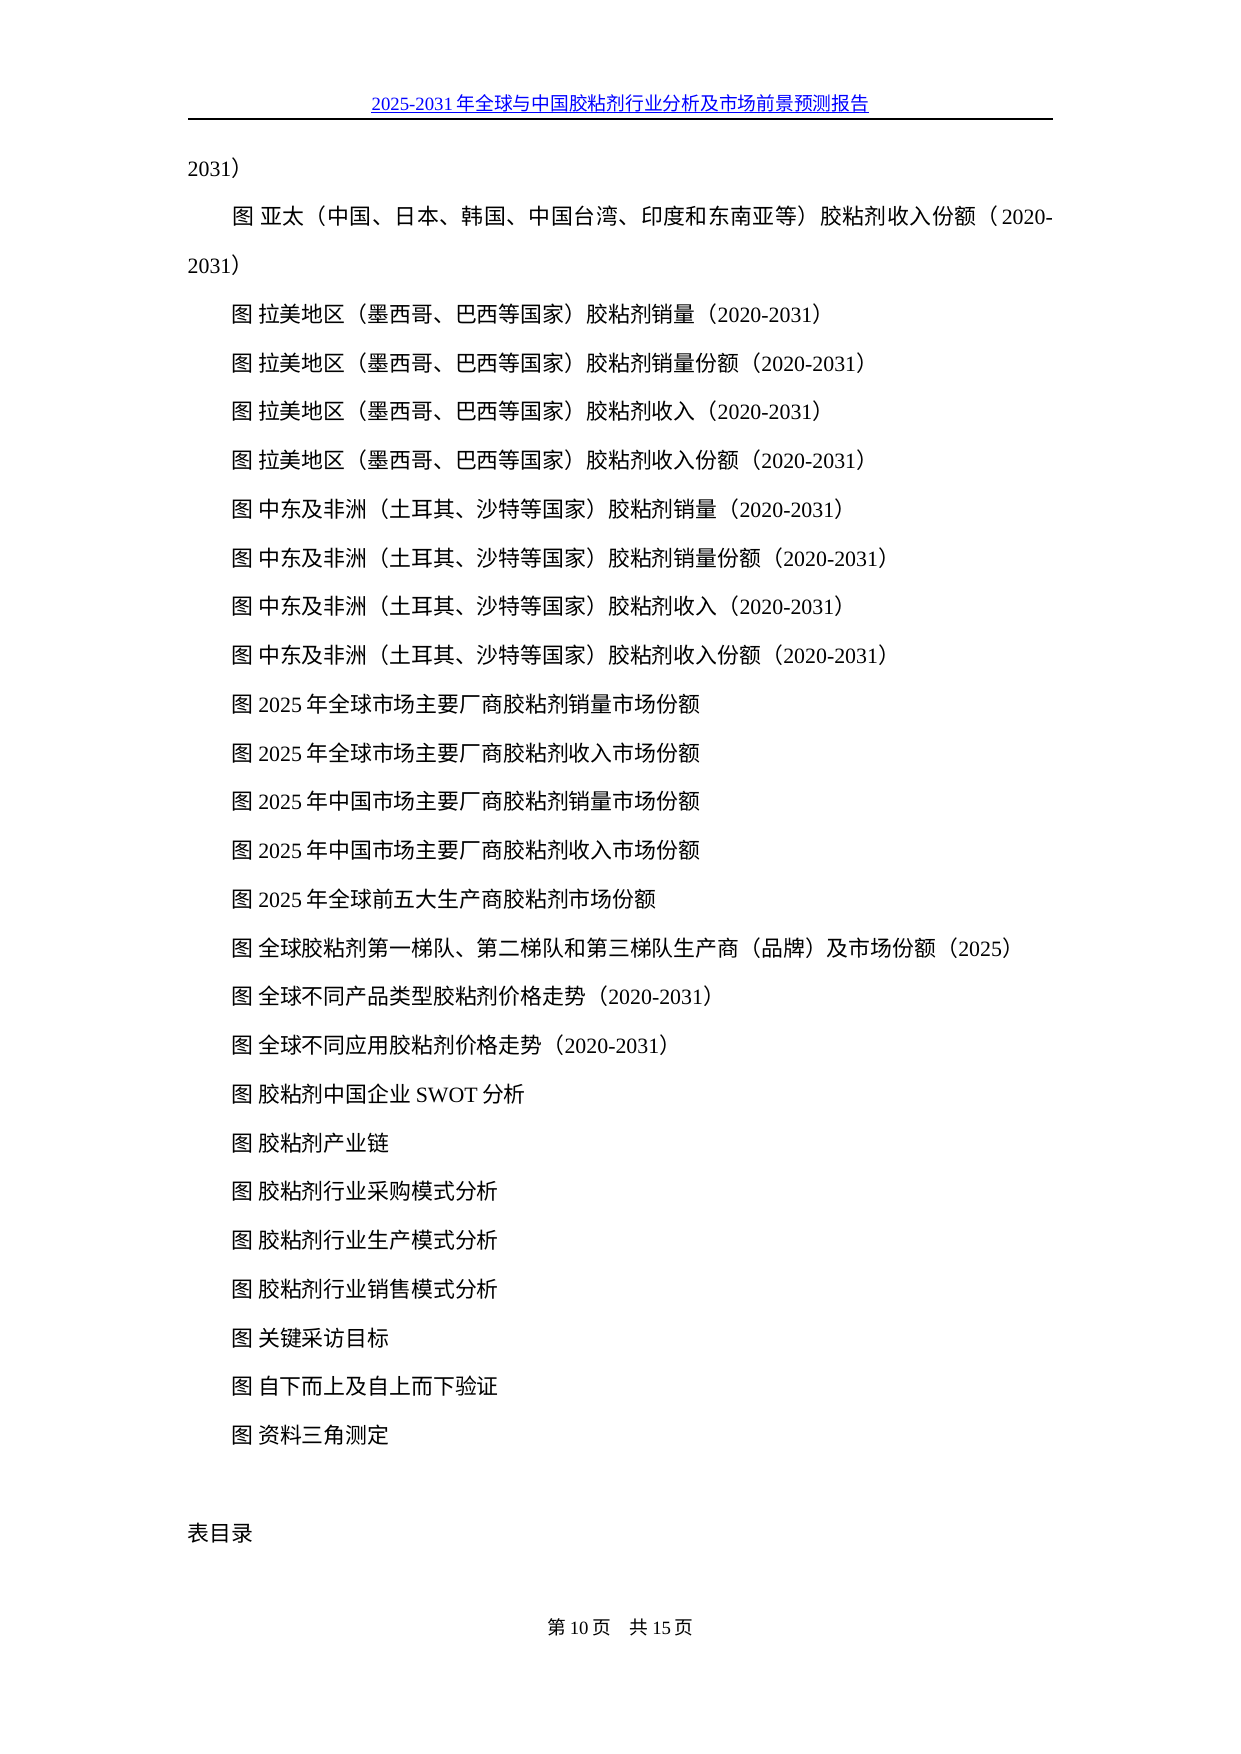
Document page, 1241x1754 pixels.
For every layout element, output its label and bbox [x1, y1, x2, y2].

text [187, 150, 1053, 1548]
